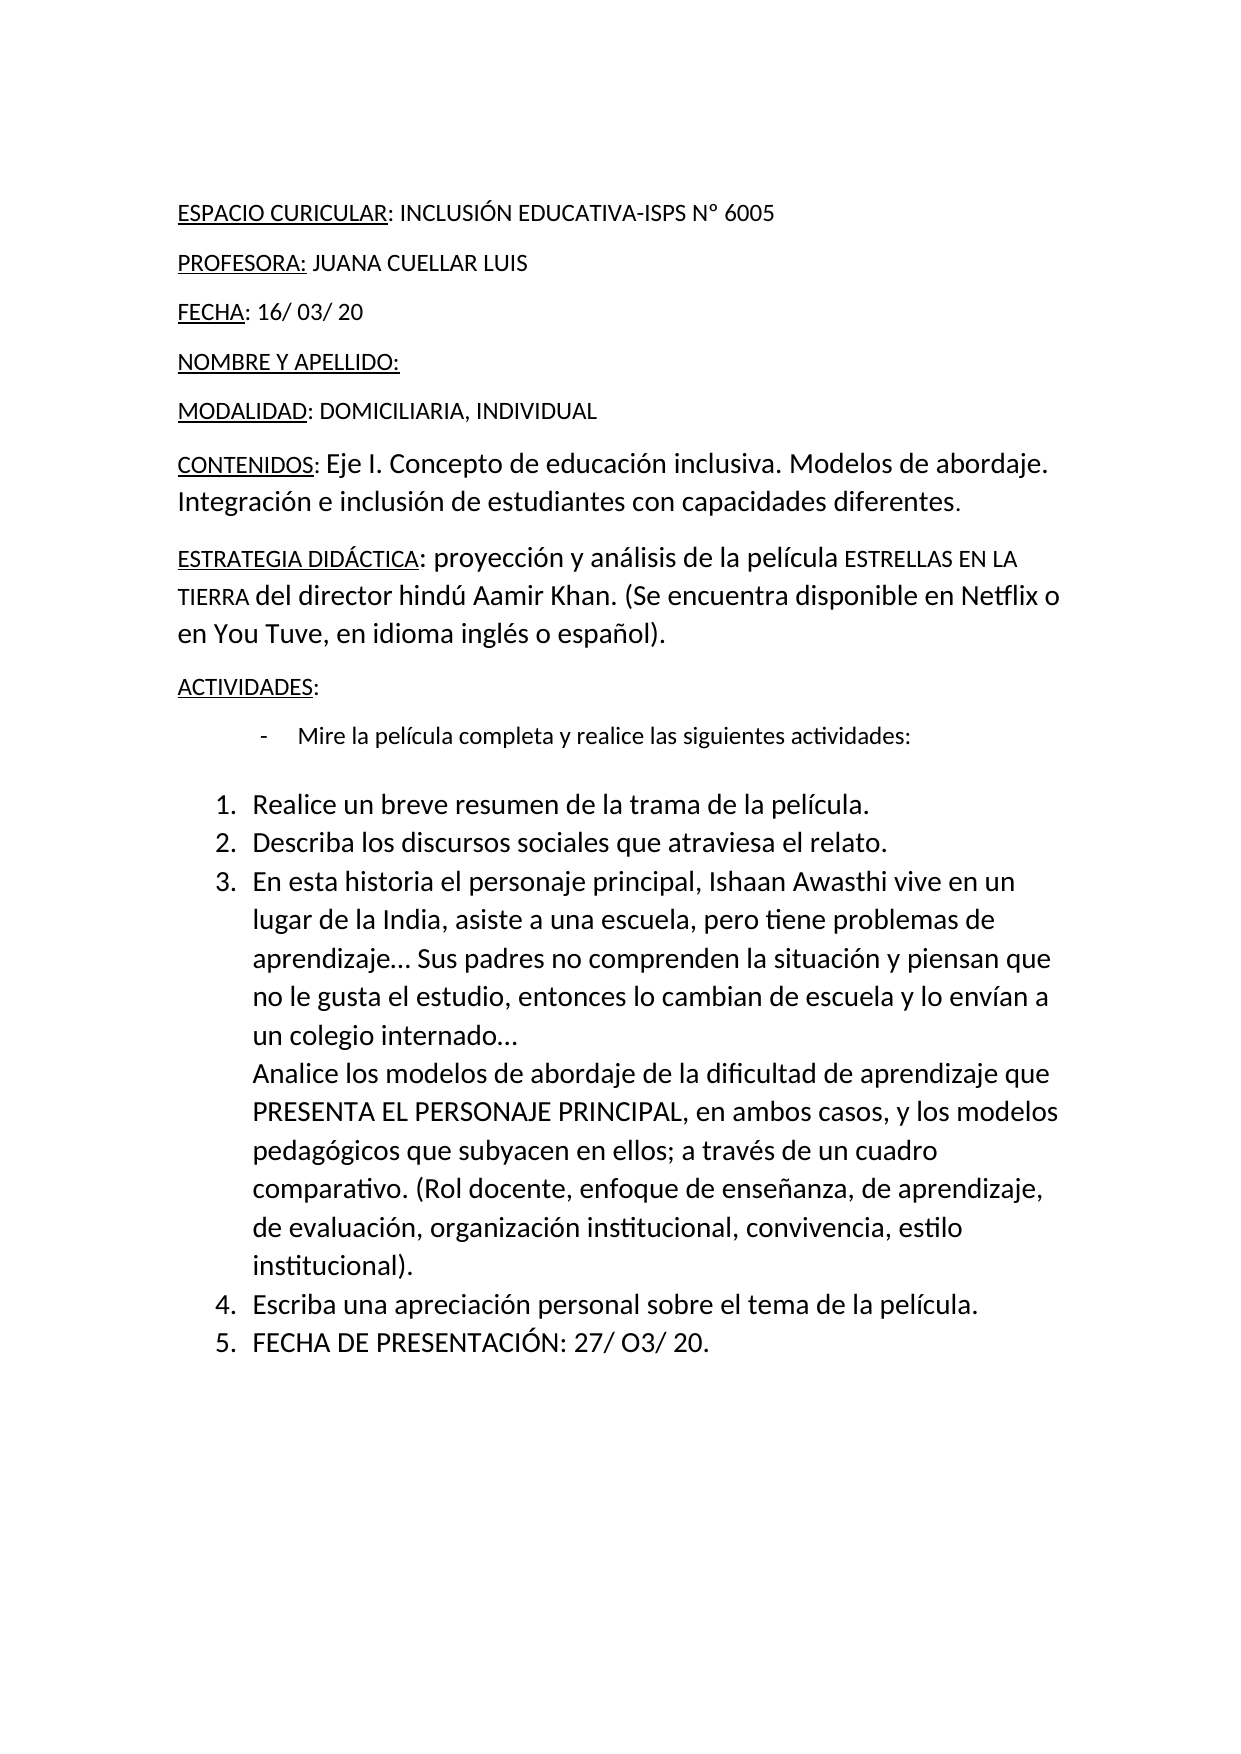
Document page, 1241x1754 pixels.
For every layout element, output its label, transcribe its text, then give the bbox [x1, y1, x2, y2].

list Analice los modelos de abordaje de la dificultad de aprendizaje que PRESENTA EL PERSONAJE PRINCIPAL, en ambos casos, y los modelos pedagógicos que subyacen en ellos; a través de un cuadro comparativo. (Rol docente, enfoque de enseñanza, de aprendizaje, de evaluación, organización institucional, convivencia, estilo institucional). [252, 1055, 1063, 1283]
list Describa los discursos sociales que atraviesa el relato. [215, 824, 1063, 860]
text ESPACIO CURICULAR: INCLUSIÓN EDUCATIVA-ISPS Nº 6005 [177, 197, 1063, 228]
list Escriba una apreciación personal sobre el tema de la película. [215, 1286, 1063, 1321]
text FECHA: 16/ 03/ 20 [177, 296, 1063, 327]
list FECHA DE PRESENTACIÓN: 27/ O3/ 20. [215, 1324, 1063, 1360]
list Mire la película completa y realice las siguientes actividades: [260, 720, 1063, 751]
text PROFESORA: JUANA CUELLAR LUIS [177, 247, 1063, 277]
text MODALIDAD: DOMICILIARIA, INDIVIDUAL [177, 396, 1063, 426]
text ESTRATEGIA DIDÁCTICA: proyección y análisis de la película ESTRELLAS EN LA TIERRA del director hindú Aamir Khan. (Se encuentra disponible en Netflix o en You Tuve, en idioma inglés o español). [177, 539, 1063, 651]
text ACTIVIDADES: [177, 671, 1063, 701]
list En esta historia el personaje principal, Ishaan Awasthi vive en un lugar de la India, asiste a una escuela, pero tiene problemas de aprendizaje… Sus padres no comprenden la situación y piensan que no le gusta el estudio, entonces lo cambian de escuela y lo envían a un colegio internado… [215, 863, 1063, 1052]
list Realice un breve resumen de la trama de la película. [215, 786, 1063, 822]
text NOMBRE Y APELLIDO: [177, 346, 1063, 376]
text CONTENIDOS: Eje I. Concepto de educación inclusiva. Modelos de abordaje. Integración e inclusión de estudiantes con capacidades diferentes. [177, 445, 1063, 519]
